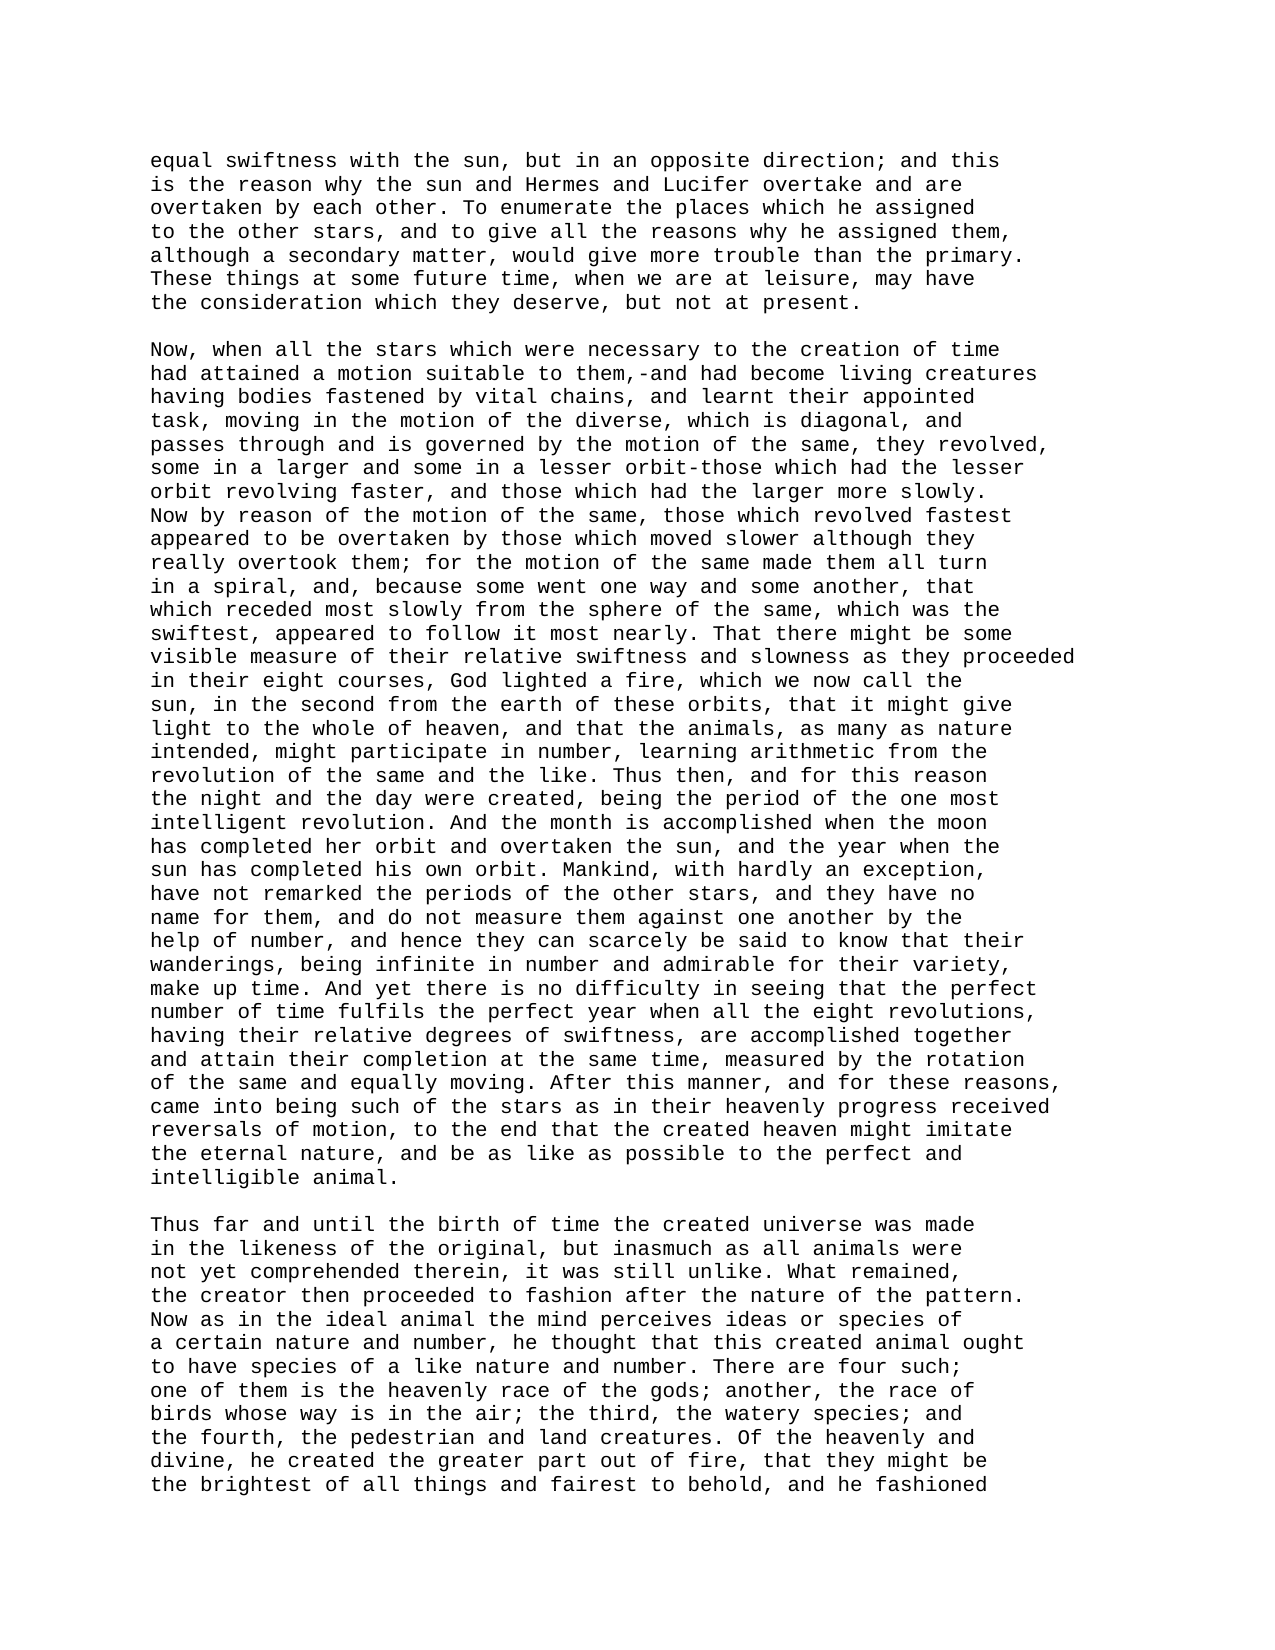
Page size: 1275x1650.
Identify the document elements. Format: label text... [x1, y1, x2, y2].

text the night and the day were created, being the period of the one most [150, 788, 1125, 812]
text came into being such of the stars as in their heavenly progress received [150, 1096, 1125, 1119]
text birds whose way is in the air; the third, the watery species; and [150, 1403, 1125, 1427]
text having their relative degrees of swiftness, are accomplished together [150, 1025, 1125, 1048]
text visible measure of their relative swiftness and slowness as they proceeded [150, 647, 1125, 670]
text the consideration which they deserve, but not at present. [150, 292, 1125, 316]
text intelligible animal. [150, 1167, 1125, 1190]
text name for them, and do not measure them against one another by the [150, 907, 1125, 930]
text a certain nature and number, he thought that this created animal ought [150, 1332, 1125, 1356]
text sun has completed his own orbit. Mankind, with hardly an exception, [150, 859, 1125, 883]
text appeared to be overtaken by those which moved slower although they [150, 528, 1125, 552]
text although a secondary matter, would give more trouble than the primary. [150, 244, 1125, 268]
text to have species of a like nature and number. There are four such; [150, 1356, 1125, 1379]
text sun, in the second from the earth of these orbits, that it might give [150, 694, 1125, 717]
text overtaken by each other. To enumerate the places which he assigned [150, 197, 1125, 221]
text in the likeness of the original, but inasmuch as all animals were [150, 1238, 1125, 1261]
text passes through and is governed by the motion of the same, they revolved, [150, 434, 1125, 457]
text not yet comprehended therein, it was still unlike. What remained, [150, 1261, 1125, 1285]
text swiftest, appeared to follow it most nearly. That there might be some [150, 623, 1125, 647]
text some in a larger and some in a lesser orbit-those which had the lesser [150, 457, 1125, 481]
text of the same and equally moving. After this manner, and for these reasons, [150, 1072, 1125, 1096]
text had attained a motion suitable to them,-and had become living creatures [150, 363, 1125, 386]
text in their eight courses, God lighted a fire, which we now call the [150, 670, 1125, 694]
text reversals of motion, to the end that the created heaven might imitate [150, 1119, 1125, 1143]
text really overtook them; for the motion of the same made them all turn [150, 552, 1125, 576]
text task, moving in the motion of the diverse, which is diagonal, and [150, 410, 1125, 434]
text the creator then proceeded to fashion after the nature of the pattern. [150, 1285, 1125, 1309]
text to the other stars, and to give all the reasons why he assigned them, [150, 221, 1125, 244]
text These things at some future time, when we are at leisure, may have [150, 268, 1125, 292]
text having bodies fastened by vital chains, and learnt their appointed [150, 386, 1125, 410]
text have not remarked the periods of the other stars, and they have no [150, 883, 1125, 907]
text make up time. And yet there is no difficulty in seeing that the perfect [150, 978, 1125, 1001]
text in a spiral, and, because some went one way and some another, that [150, 576, 1125, 599]
text Now, when all the stars which were necessary to the creation of time [150, 339, 1125, 363]
text has completed her orbit and overtaken the sun, and the year when the [150, 836, 1125, 859]
text help of number, and hence they can scarcely be said to know that their [150, 930, 1125, 954]
text Now by reason of the motion of the same, those which revolved fastest [150, 505, 1125, 528]
text is the reason why the sun and Hermes and Lucifer overtake and are [150, 174, 1125, 197]
text one of them is the heavenly race of the gods; another, the race of [150, 1379, 1125, 1403]
text the fourth, the pedestrian and land creatures. Of the heavenly and [150, 1427, 1125, 1451]
text equal swiftness with the sun, but in an opposite direction; and this [150, 150, 1125, 174]
text divine, he created the greater part out of fire, that they might be [150, 1451, 1125, 1474]
text and attain their completion at the same time, measured by the rotation [150, 1048, 1125, 1072]
text number of time fulfils the perfect year when all the eight revolutions, [150, 1001, 1125, 1025]
text intended, might participate in number, learning arithmetic from the [150, 741, 1125, 765]
text light to the whole of heaven, and that the animals, as many as nature [150, 717, 1125, 741]
text the eternal nature, and be as like as possible to the perfect and [150, 1143, 1125, 1167]
text Thus far and until the birth of time the created universe was made [150, 1214, 1125, 1238]
text orbit revolving faster, and those which had the larger more slowly. [150, 481, 1125, 505]
text intelligent revolution. And the month is accomplished when the moon [150, 812, 1125, 836]
text which receded most slowly from the sphere of the same, which was the [150, 599, 1125, 623]
text the brightest of all things and fairest to behold, and he fashioned [150, 1474, 1125, 1498]
text revolution of the same and the like. Thus then, and for this reason [150, 765, 1125, 788]
text wanderings, being infinite in number and admirable for their variety, [150, 954, 1125, 978]
text Now as in the ideal animal the mind perceives ideas or species of [150, 1309, 1125, 1332]
